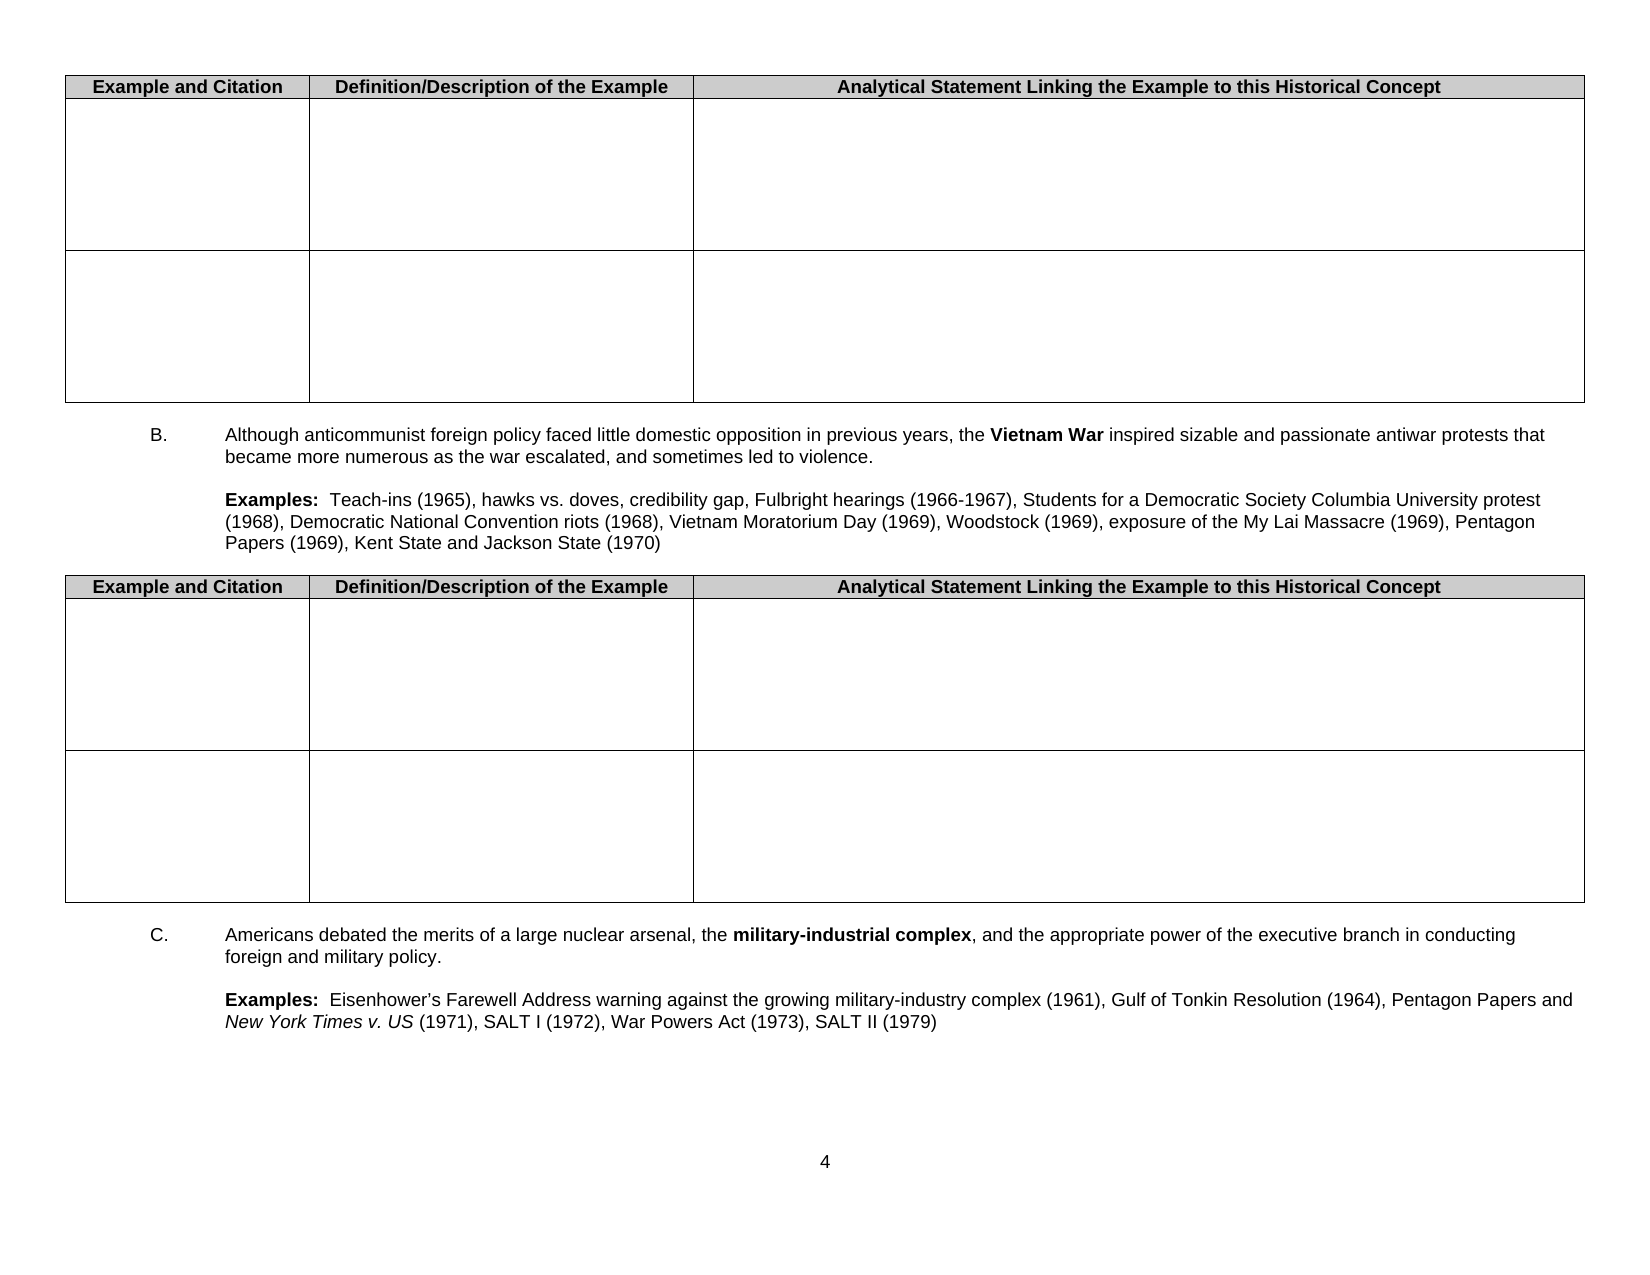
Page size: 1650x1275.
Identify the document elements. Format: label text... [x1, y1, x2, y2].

table_cell [310, 99, 693, 249]
table_cell [694, 751, 1584, 902]
table_header Definition/Description of the Example [310, 576, 693, 598]
text B. Although anticommunist foreign policy faced little domestic opposition in previous years, the Vietnam War inspired sizable and passionate antiwar protests that became more numerous as the war escalated, and sometimes led to violence. [150, 424, 1575, 467]
text C. Americans debated the merits of a large nuclear arsenal, the military-industrial complex, and the appropriate power of the executive branch in conducting foreign and military policy. [150, 924, 1575, 967]
table_cell [66, 251, 309, 402]
table_cell [694, 599, 1584, 750]
table_header Analytical Statement Linking the Example to this Historical Concept [694, 76, 1584, 98]
text Examples: Eisenhower’s Farewell Address warning against the growing military-industry complex (1961), Gulf of Tonkin Resolution (1964), Pentagon Papers and New York Times v. US (1971), SALT I (1972), War Powers Act (1973), SALT II (1979) [225, 989, 1575, 1032]
table_cell [310, 751, 693, 902]
table_cell [694, 99, 1584, 249]
table_header Example and Citation [66, 576, 309, 598]
table_cell [66, 99, 309, 249]
table_header Example and Citation [66, 76, 309, 98]
table_cell [310, 599, 693, 750]
text Examples: Teach-ins (1965), hawks vs. doves, credibility gap, Fulbright hearings (1966-1967), Students for a Democratic Society Columbia University protest (1968), Democratic National Convention riots (1968), Vietnam Moratorium Day (1969), Woodstock (1969), exposure of the My Lai Massacre (1969), Pentagon Papers (1969), Kent State and Jackson State (1970) [225, 489, 1575, 553]
table_cell [694, 251, 1584, 402]
table_header Analytical Statement Linking the Example to this Historical Concept [694, 576, 1584, 598]
table_header Definition/Description of the Example [310, 76, 693, 98]
table_cell [310, 251, 693, 402]
table_cell [66, 751, 309, 902]
table_cell [66, 599, 309, 750]
